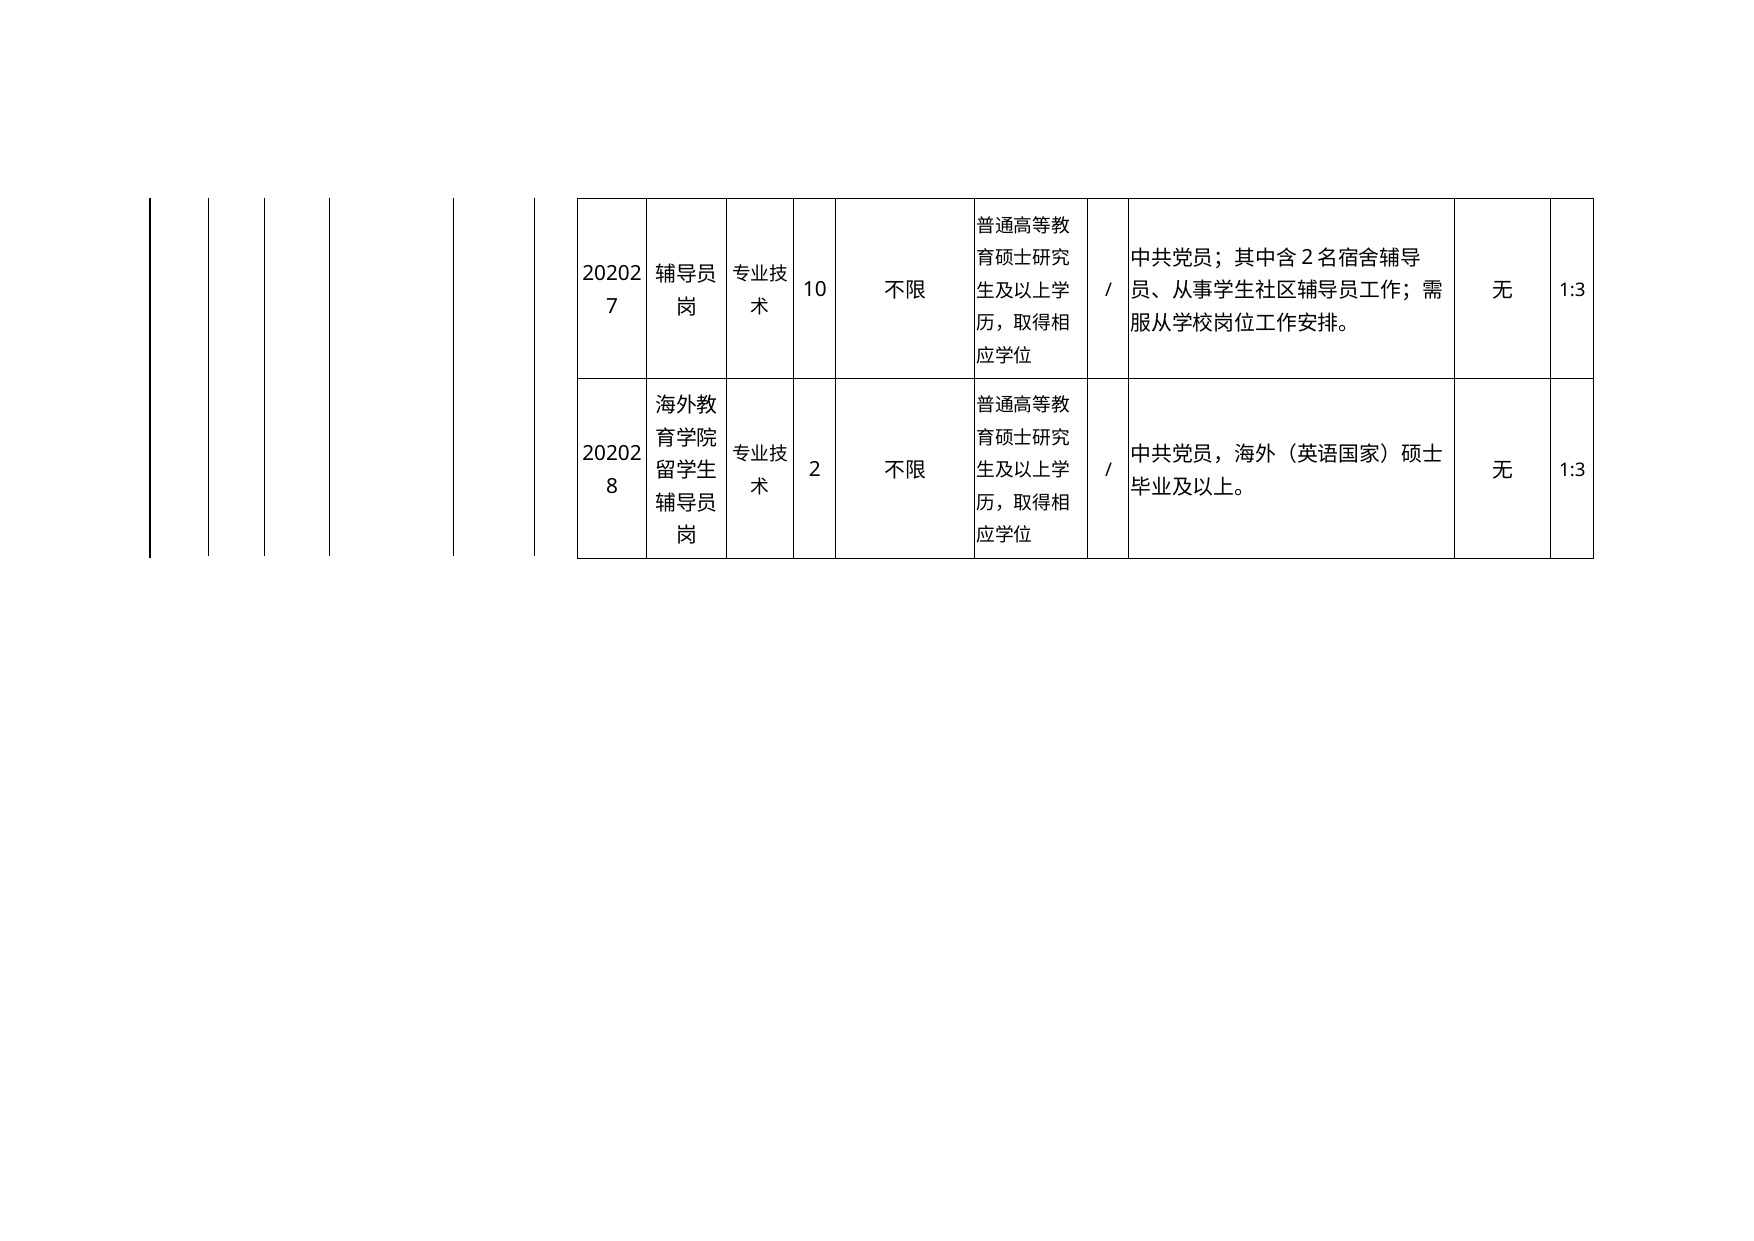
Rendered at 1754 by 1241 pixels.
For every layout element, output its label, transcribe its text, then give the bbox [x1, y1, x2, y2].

table_cell 海外教育学院留学生辅导员岗 [647, 379, 726, 557]
table_cell 不限 [836, 199, 974, 377]
table_cell 中共党员，海外（英语国家）硕士毕业及以上。 [1129, 379, 1454, 557]
table_cell / [1088, 199, 1128, 377]
table_cell 辅导员岗 [647, 199, 726, 377]
table_cell 1:3 [1551, 199, 1593, 377]
table_cell 专业技术 [727, 199, 793, 377]
table_cell 无 [1455, 379, 1550, 557]
table_cell 10 [794, 199, 835, 377]
table_cell 中共党员；其中含2名宿舍辅导员、从事学生社区辅导员工作；需服从学校岗位工作安排。 [1129, 199, 1454, 377]
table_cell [975, 199, 1087, 377]
table_cell 专业技术 [727, 379, 793, 557]
table_cell 无 [1455, 199, 1550, 377]
table_cell 普通高等教育硕士研究生及以上学历，取得相应学位 [975, 379, 1087, 557]
table_cell 不限 [836, 379, 974, 557]
table_cell 2 [794, 379, 835, 557]
table_cell 202028 [578, 379, 646, 557]
table_cell 1:3 [1551, 379, 1593, 557]
table_cell / [1088, 379, 1128, 557]
table_cell 202027 [578, 199, 646, 377]
